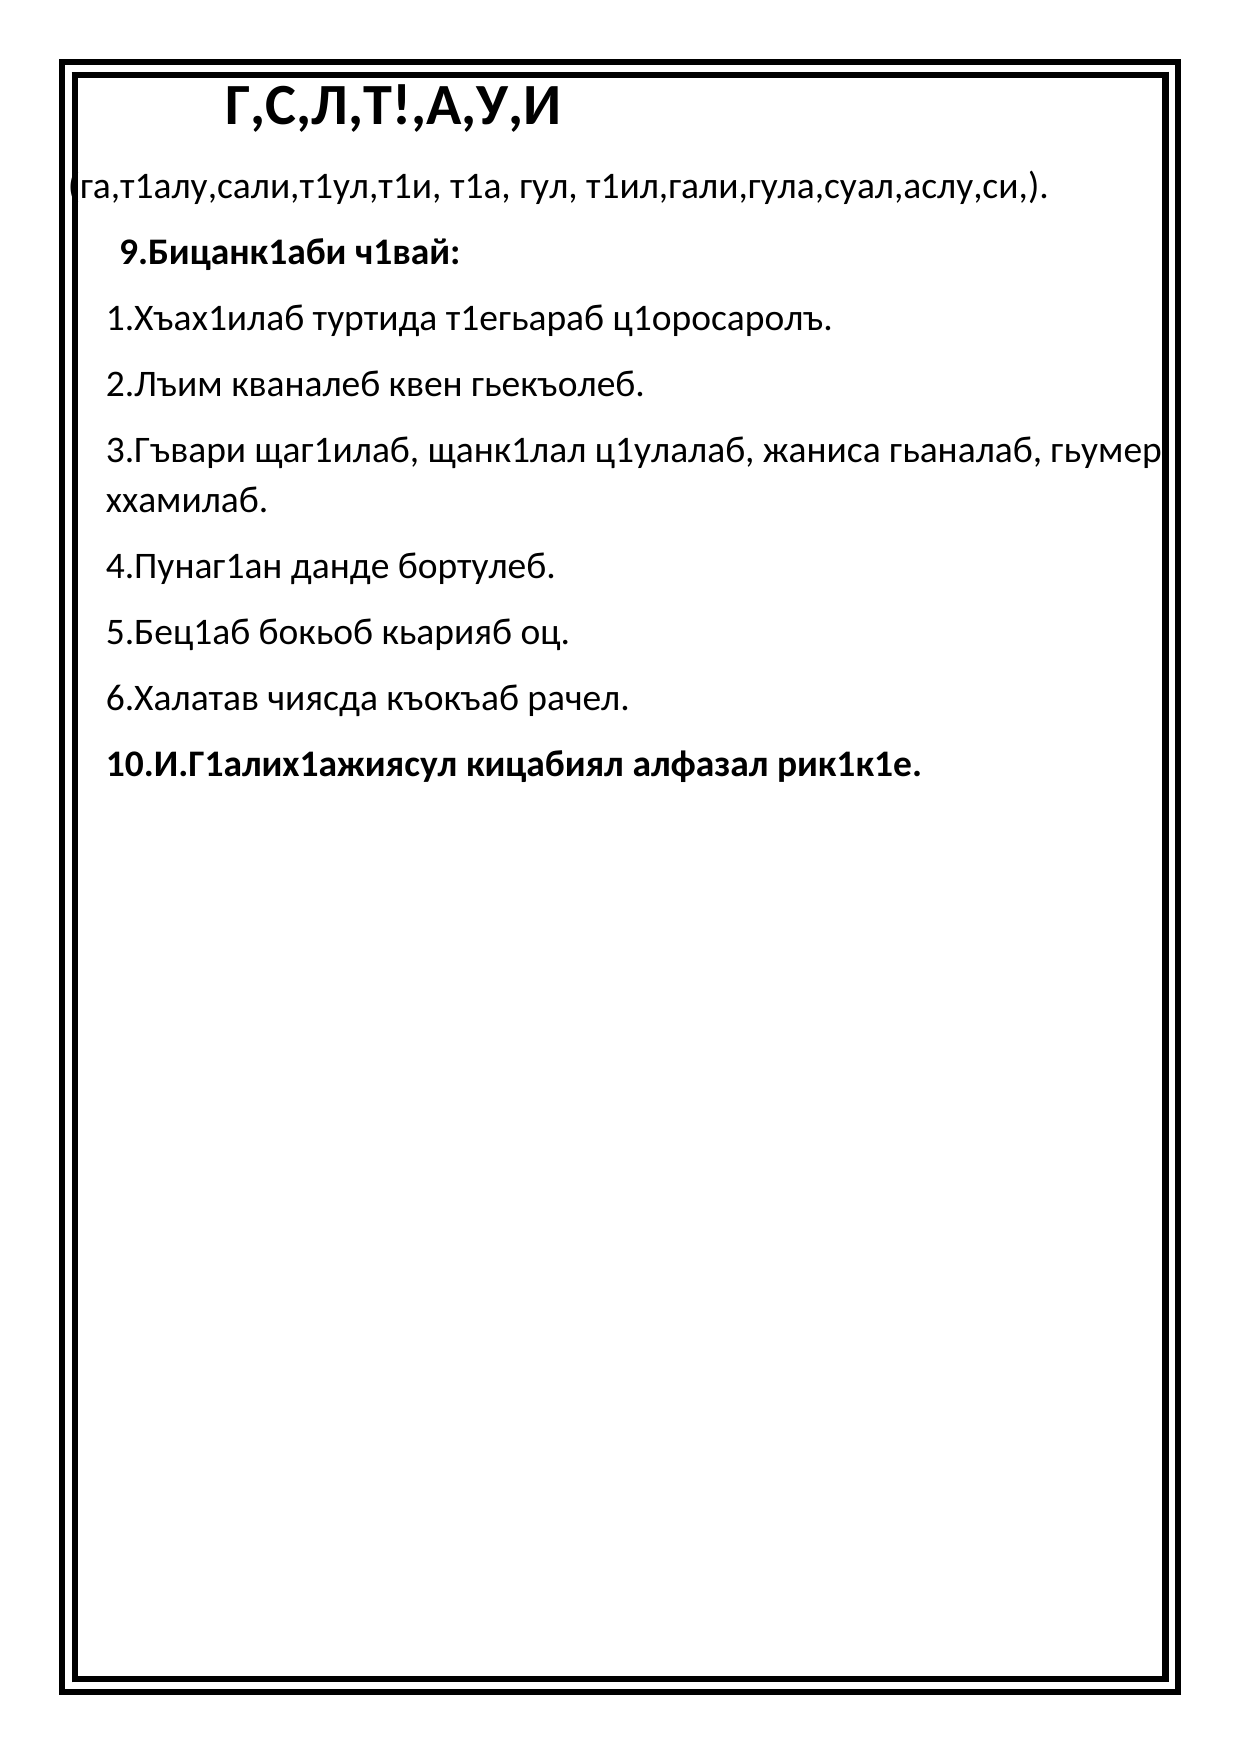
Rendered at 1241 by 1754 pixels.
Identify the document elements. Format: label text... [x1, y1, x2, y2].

text 3.Гъвари щаг1илаб, щанк1лал ц1улалаб, жаниса гьаналаб, гьумер ххамилаб. [106, 426, 1162, 521]
text 9.Бицанк1аби ч1вай: [78, 228, 1162, 273]
text 1.Хъах1илаб туртида т1егьараб ц1оросаролъ. [106, 294, 1162, 340]
text (га,т1алу,сали,т1ул,т1и, т1а, гул, т1ил,гали,гула,суал,аслу,си,). [78, 162, 1162, 207]
text 10.И.Г1алих1ажиясул кицабиял алфазал рик1к1е. [106, 740, 1162, 786]
text 6.Халатав чиясда къокъаб рачел. [106, 674, 1162, 720]
text 5.Бец1аб бокьоб кьарияб оц. [106, 608, 1162, 654]
text 4.Пунаг1ан данде бортулеб. [106, 542, 1162, 588]
text 2.Лъим кваналеб квен гьекъолеб. [106, 360, 1162, 406]
text Г,С,Л,Т!,А,У,И [68, 68, 1172, 139]
